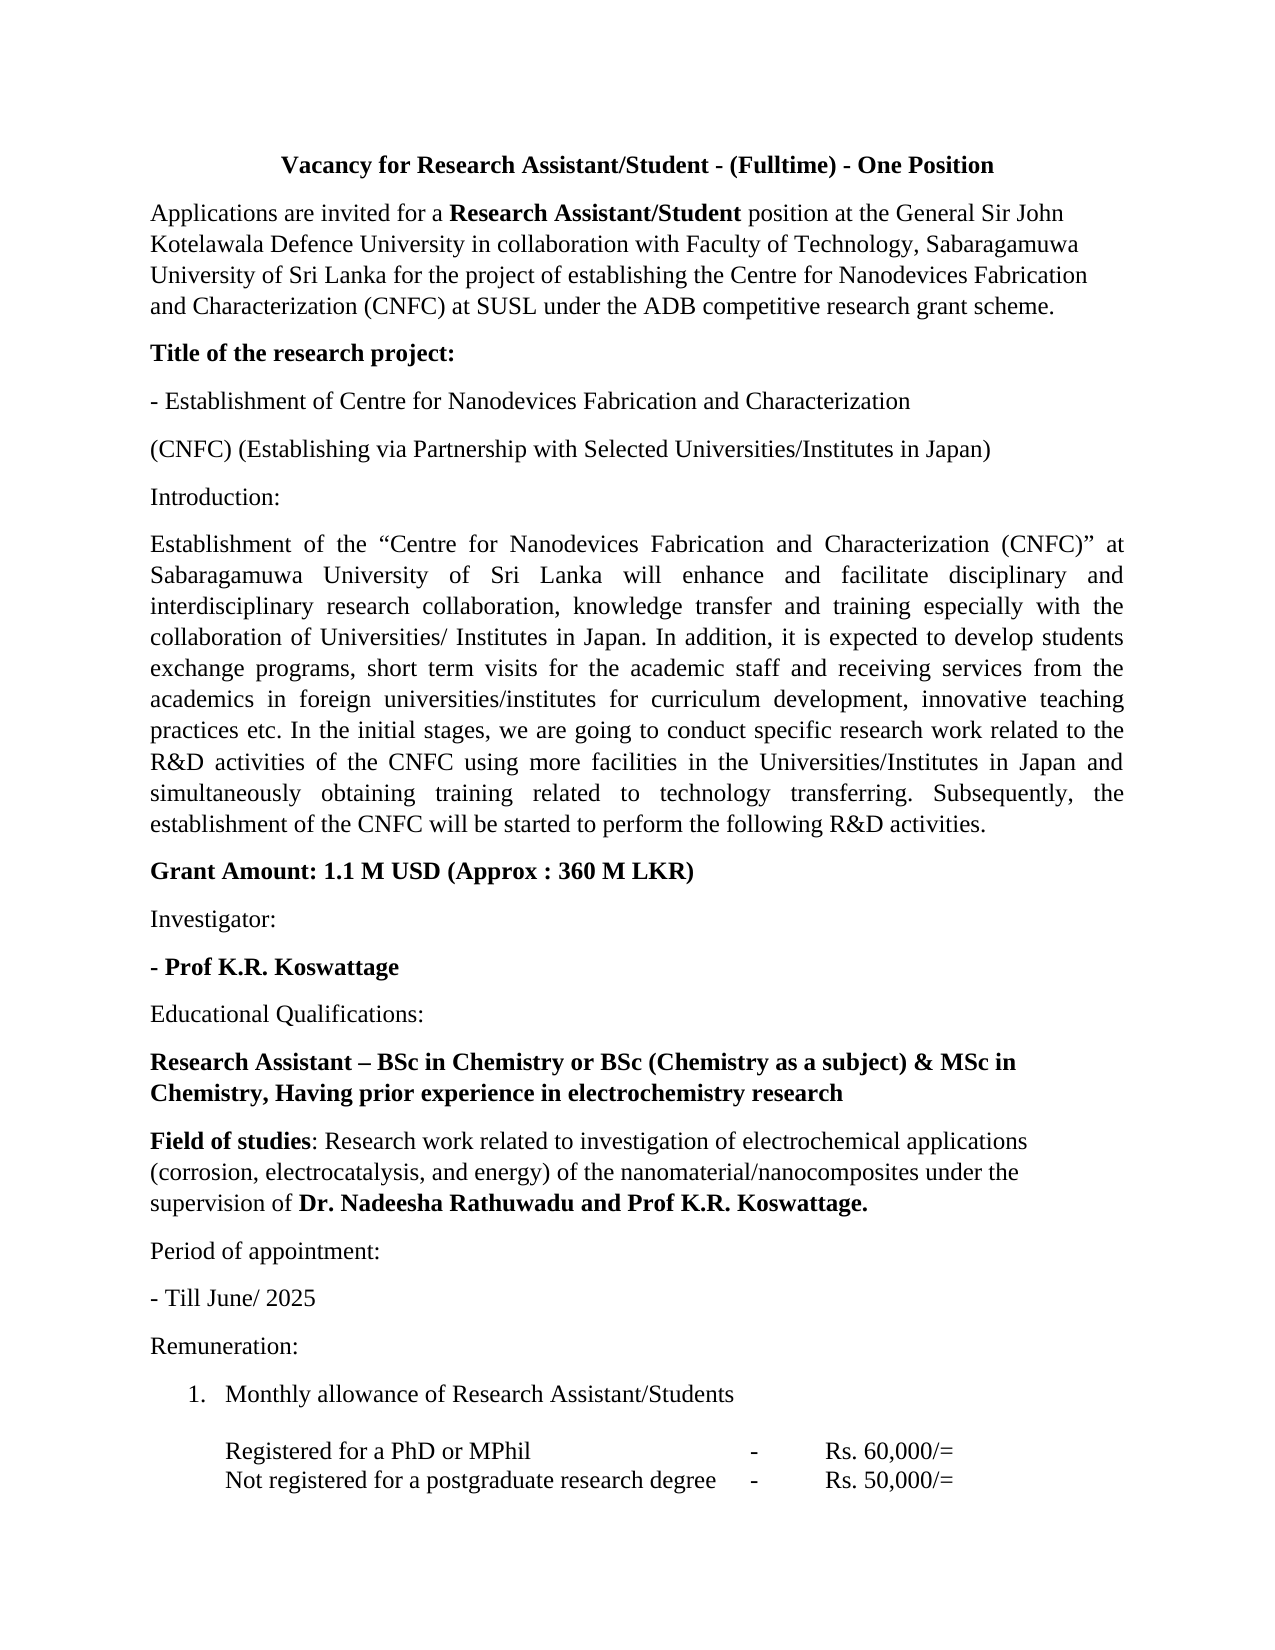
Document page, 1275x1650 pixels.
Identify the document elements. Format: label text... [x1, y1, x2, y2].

text - Prof K.R. Koswattage [150, 952, 1125, 981]
text Research Assistant – BSc in Chemistry or BSc (Chemistry as a subject) & MSc in Chemistry, Having prior experience in electrochemistry research [150, 1047, 1125, 1107]
text Investigator: [150, 904, 1125, 933]
text - Establishment of Centre for Nanodevices Fabrication and Characterization [150, 386, 1125, 415]
text Grant Amount: 1.1 M USD (Approx : 360 M LKR) [150, 856, 1125, 885]
text Applications are invited for a Research Assistant/Student position at the General Sir John Kotelawala Defence University in collaboration with Faculty of Technology, Sabaragamuwa University of Sri Lanka for the project of establishing the Centre for Nanodevices Fabrication and Characterization (CNFC) at SUSL under the ADB competitive research grant scheme. [150, 198, 1125, 319]
text Period of appointment: [150, 1236, 1125, 1264]
text Field of studies: Research work related to investigation of electrochemical applications (corrosion, electrocatalysis, and energy) of the nanomaterial/nanocomposites under the supervision of Dr. Nadeesha Rathuwadu and Prof K.R. Koswattage. [150, 1126, 1125, 1217]
text Not registered for a postgraduate research degree - Rs. 50,000/= [225, 1465, 1125, 1494]
text - Till June/ 2025 [150, 1283, 1125, 1312]
text Remuneration: [150, 1331, 1125, 1360]
text Vacancy for Research Assistant/Student - (Fulltime) - One Position [150, 150, 1125, 179]
text Title of the research project: [150, 338, 1125, 367]
text Introduction: [150, 482, 1125, 510]
list Monthly allowance of Research Assistant/Students [187, 1379, 1125, 1408]
text Educational Qualifications: [150, 999, 1125, 1028]
text (CNFC) (Establishing via Partnership with Selected Universities/Institutes in Japan) [150, 434, 1125, 463]
text Registered for a PhD or MPhil - Rs. 60,000/= [225, 1436, 1125, 1465]
text Establishment of the “Centre for Nanodevices Fabrication and Characterization (CNFC)” at Sabaragamuwa University of Sri Lanka will enhance and facilitate disciplinary and interdisciplinary research collaboration, knowledge transfer and training especially with the collaboration of Universities/ Institutes in Japan. In addition, it is expected to develop students exchange programs, short term visits for the academic staff and receiving services from the academics in foreign universities/institutes for curriculum development, innovative teaching practices etc. In the initial stages, we are going to conduct specific research work related to the R&D activities of the CNFC using more facilities in the Universities/Institutes in Japan and simultaneously obtaining training related to technology transferring. Subsequently, the establishment of the CNFC will be started to perform the following R&D activities. [150, 529, 1125, 837]
